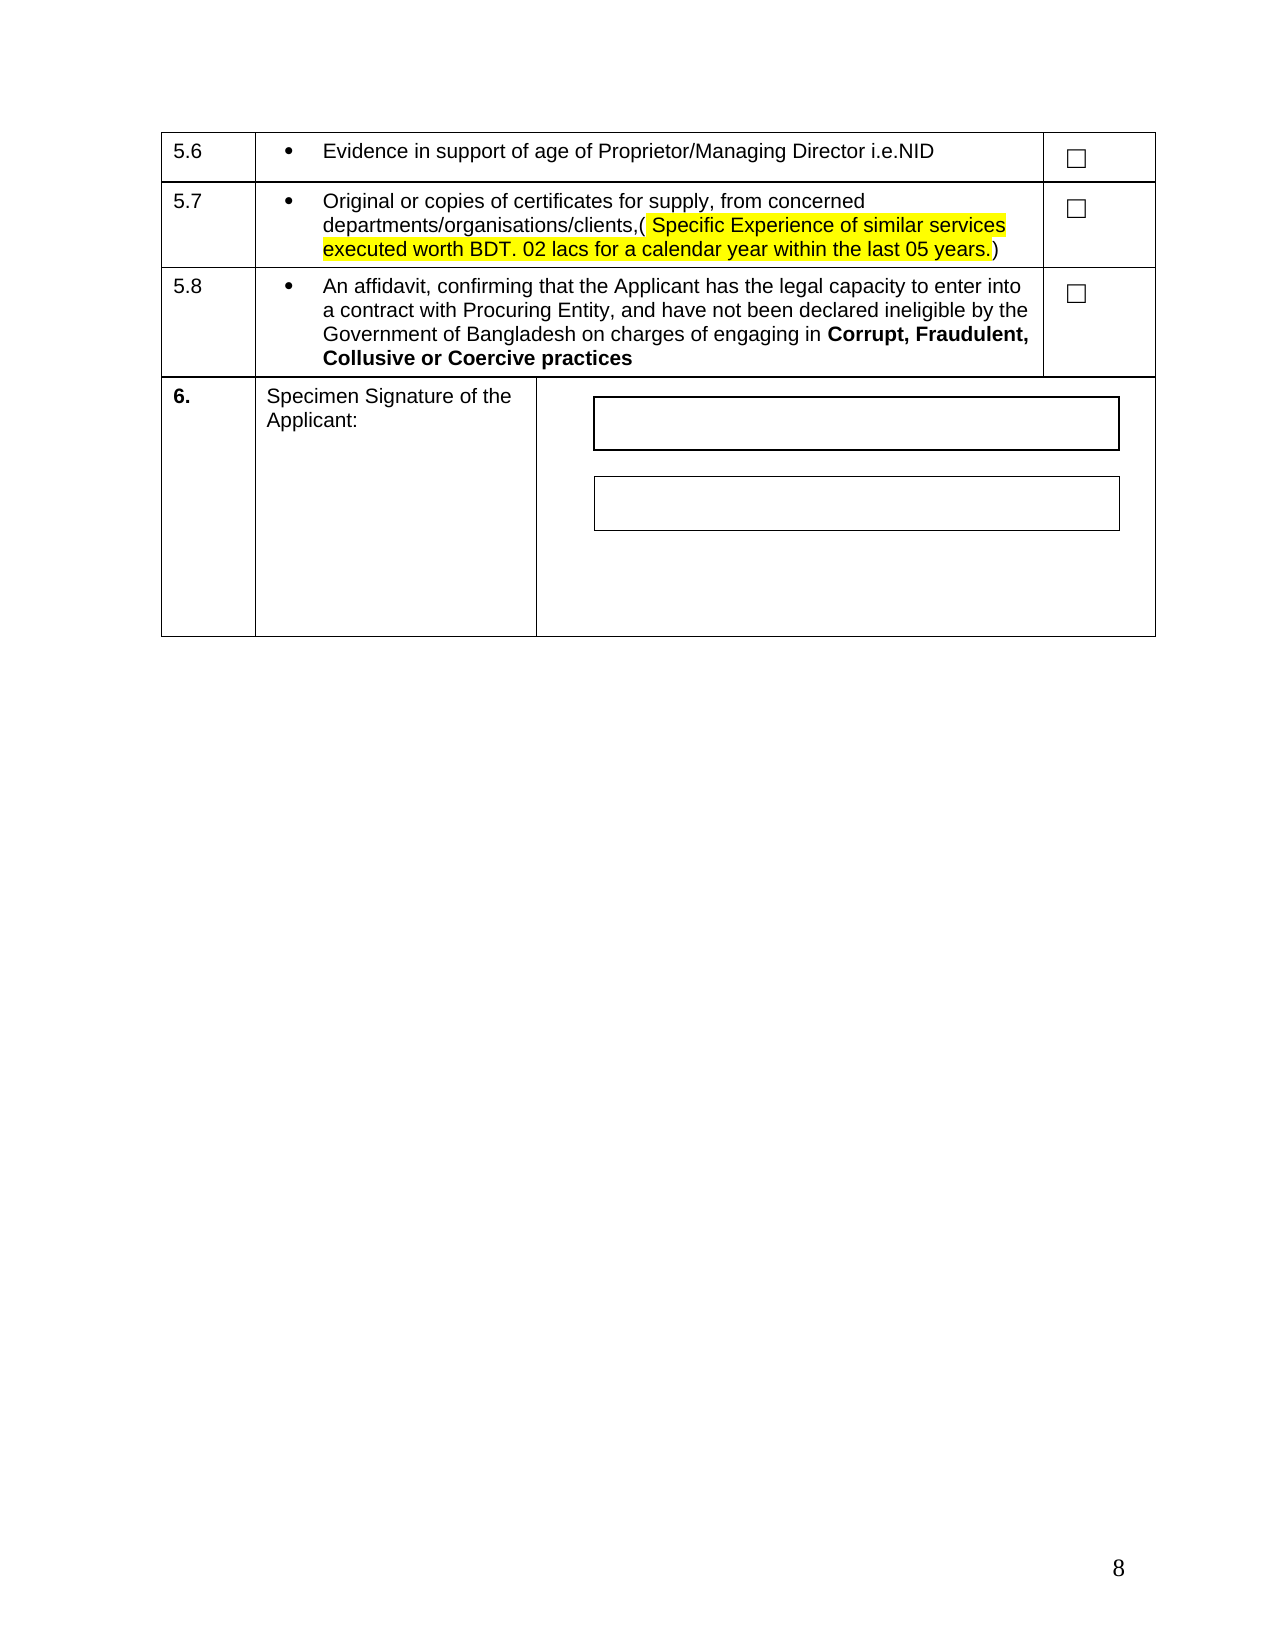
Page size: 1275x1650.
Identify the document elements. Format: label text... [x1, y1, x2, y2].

table_cell 5.7 [162, 183, 255, 267]
table_cell 5.8 [162, 268, 255, 376]
table_cell An affidavit, confirming that the Applicant has the legal capacity to enter into a contract with Procuring Entity, and have not been declared ineligible by the Government of Bangladesh on charges of engaging in Corrupt, Fraudulent, Collusive or Coercive practices [256, 268, 1043, 376]
table_cell Specimen Signature of the Applicant: [256, 378, 536, 636]
table_cell 6. [162, 378, 255, 636]
table_cell □ [1044, 133, 1155, 181]
table_cell Evidence in support of age of Proprietor/Managing Director i.e.NID [256, 133, 1043, 181]
table_cell Original or copies of certificates for supply, from concerned departments/organisations/clients,( Specific Experience of similar services executed worth BDT. 02 lacs for a calendar year within the last 05 years.) [256, 183, 1043, 267]
table_cell □ [1044, 183, 1155, 267]
table_cell [537, 378, 1155, 636]
table_cell □ [1044, 268, 1155, 376]
table_cell 5.6 [162, 133, 255, 181]
